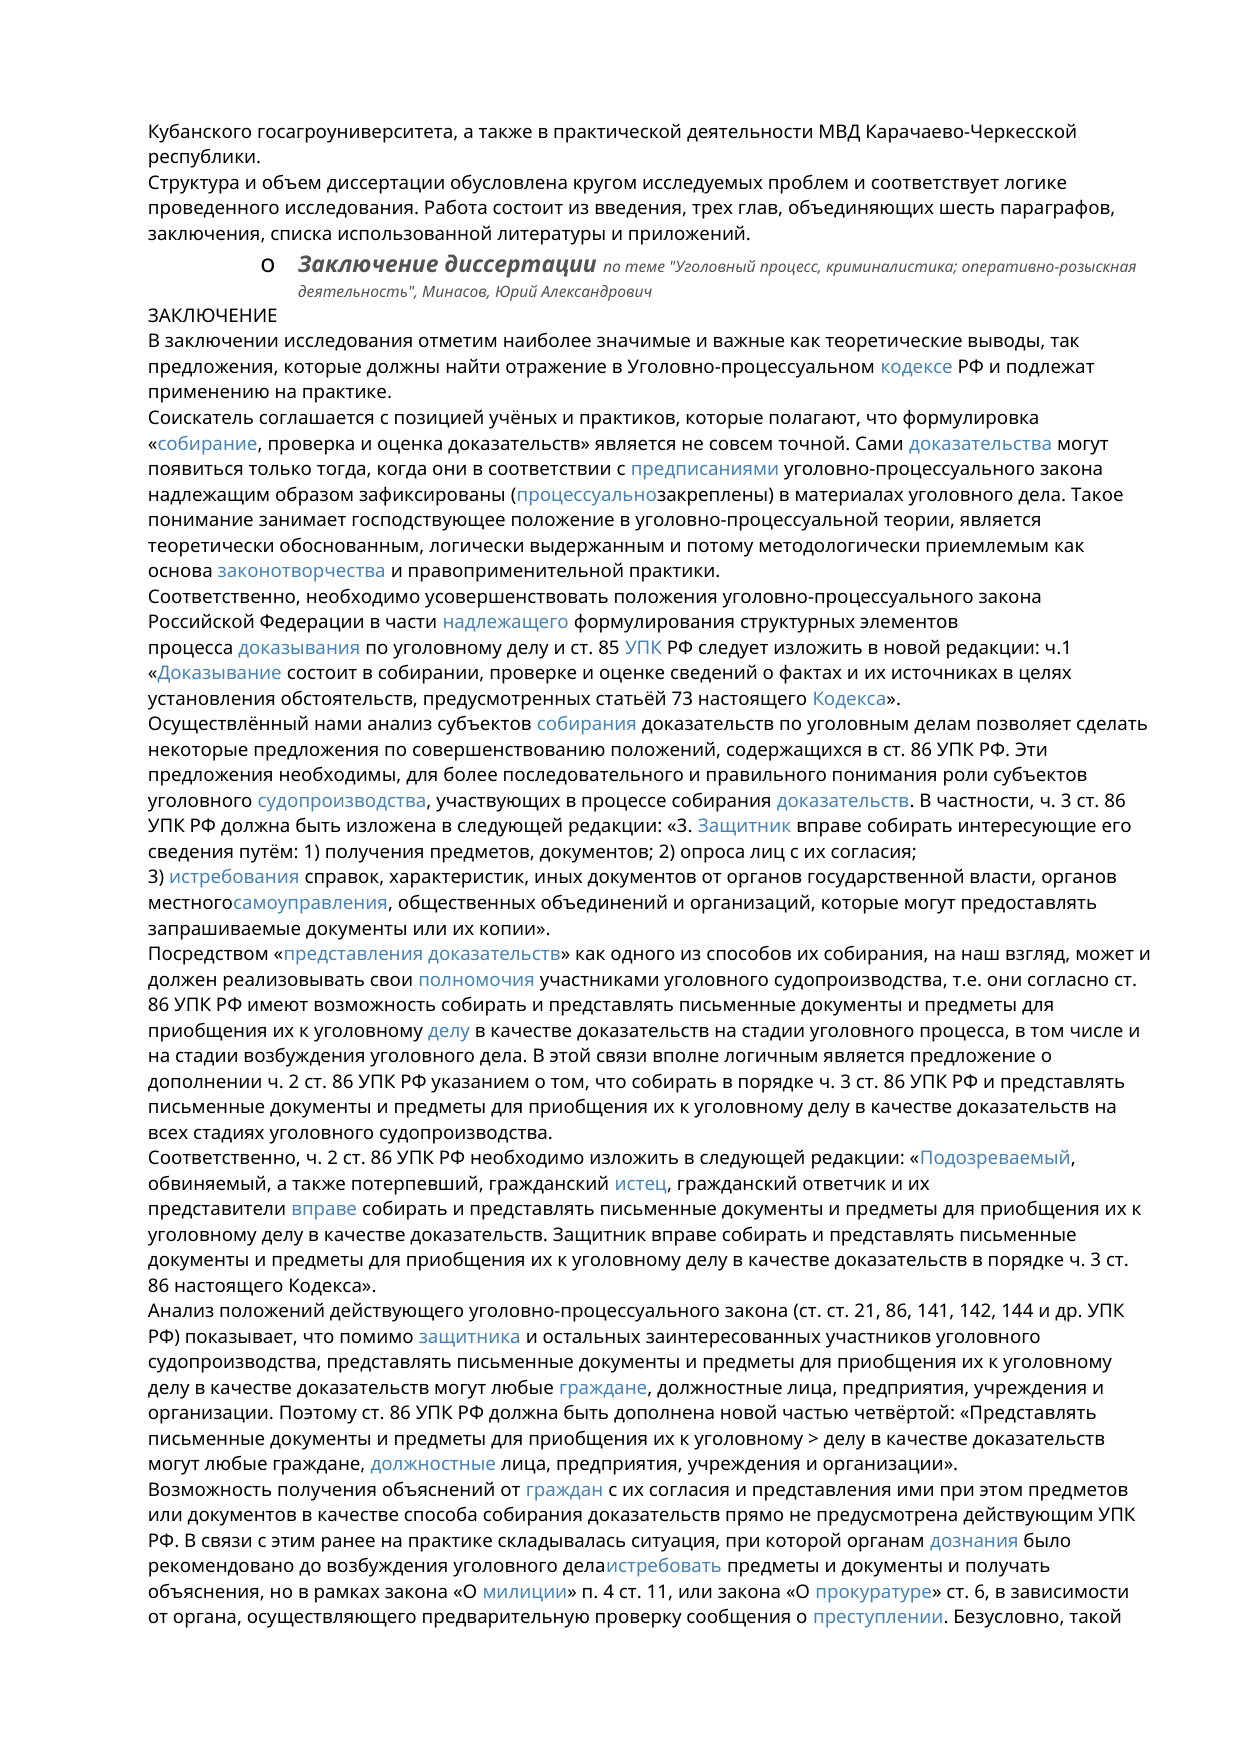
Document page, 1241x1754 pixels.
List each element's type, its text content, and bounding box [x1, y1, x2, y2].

subtitle Заключение диссертации по теме "Уголовный процесс, криминалистика; оперативно-розыскная деятельность", Минасов, Юрий Александрович [260, 246, 1152, 302]
